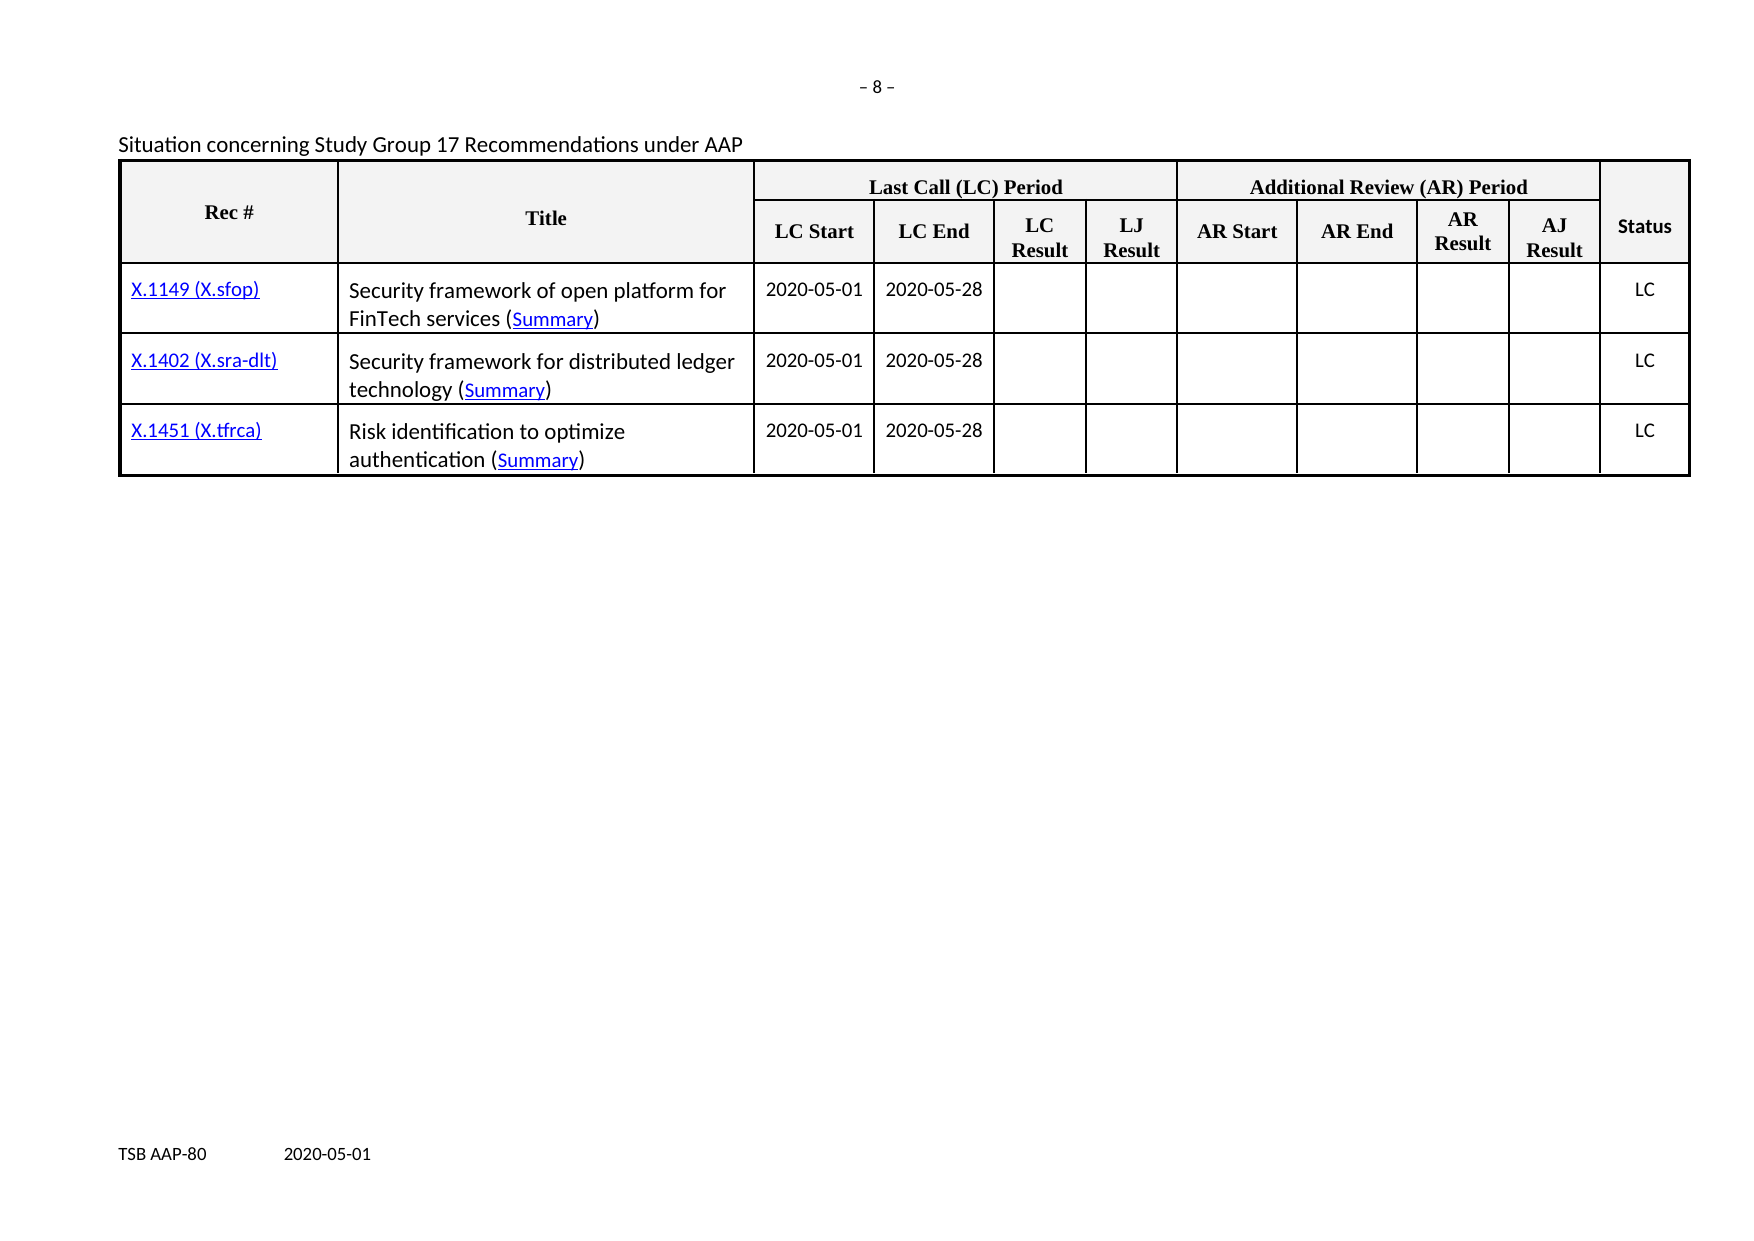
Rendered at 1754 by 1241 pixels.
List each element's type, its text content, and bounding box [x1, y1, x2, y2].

table_cell LC [1601, 405, 1688, 473]
table_cell X.1402 (X.sra-dlt) [122, 334, 337, 403]
table_cell [1087, 264, 1176, 332]
table_header Last Call (LC) Period [755, 162, 1176, 199]
table_cell 2020-05-01 [755, 334, 873, 403]
table_cell X.1149 (X.sfop) [122, 264, 337, 332]
table_cell [1418, 405, 1508, 473]
table_cell [1510, 264, 1599, 332]
table_cell [1178, 264, 1296, 332]
table_cell [1510, 405, 1599, 473]
table_cell [1087, 405, 1176, 473]
table_cell [1178, 334, 1296, 403]
table_cell AR Start [1178, 201, 1296, 262]
table_cell [1510, 334, 1599, 403]
table_cell AR End [1298, 201, 1416, 262]
table_cell Security framework of open platform for FinTech services (Summary) [339, 264, 753, 332]
table_cell LC Result [995, 201, 1085, 262]
table_cell Security framework for distributed ledger technology (Summary) [339, 334, 753, 403]
table_header Title [339, 162, 753, 262]
table_header Rec # [122, 162, 337, 262]
table_cell [1298, 405, 1416, 473]
table_cell LC [1601, 334, 1688, 403]
table_cell LC End [875, 201, 993, 262]
table_cell [995, 264, 1085, 332]
table_cell X.1451 (X.tfrca) [122, 405, 337, 473]
table_cell 2020-05-28 [875, 405, 993, 473]
table_header Status [1601, 162, 1688, 262]
table_cell LC [1601, 264, 1688, 332]
table_cell Risk identification to optimize authentication (Summary) [339, 405, 753, 473]
table_cell LJ Result [1087, 201, 1176, 262]
table_cell 2020-05-01 [755, 405, 873, 473]
table_header Additional Review (AR) Period [1178, 162, 1599, 199]
table_cell [1418, 334, 1508, 403]
text Situation concerning Study Group 17 Recommendations under AAP [118, 131, 1636, 159]
table_cell [995, 334, 1085, 403]
table_cell AJ Result [1510, 201, 1599, 262]
table_cell [995, 405, 1085, 473]
table_cell [1178, 405, 1296, 473]
table_cell [1418, 264, 1508, 332]
table_cell 2020-05-28 [875, 264, 993, 332]
table_cell AR Result [1418, 201, 1508, 262]
table_cell 2020-05-28 [875, 334, 993, 403]
table_cell 2020-05-01 [755, 264, 873, 332]
table_cell [1087, 334, 1176, 403]
table_cell LC Start [755, 201, 873, 262]
table_cell [1298, 264, 1416, 332]
table_cell [1298, 334, 1416, 403]
